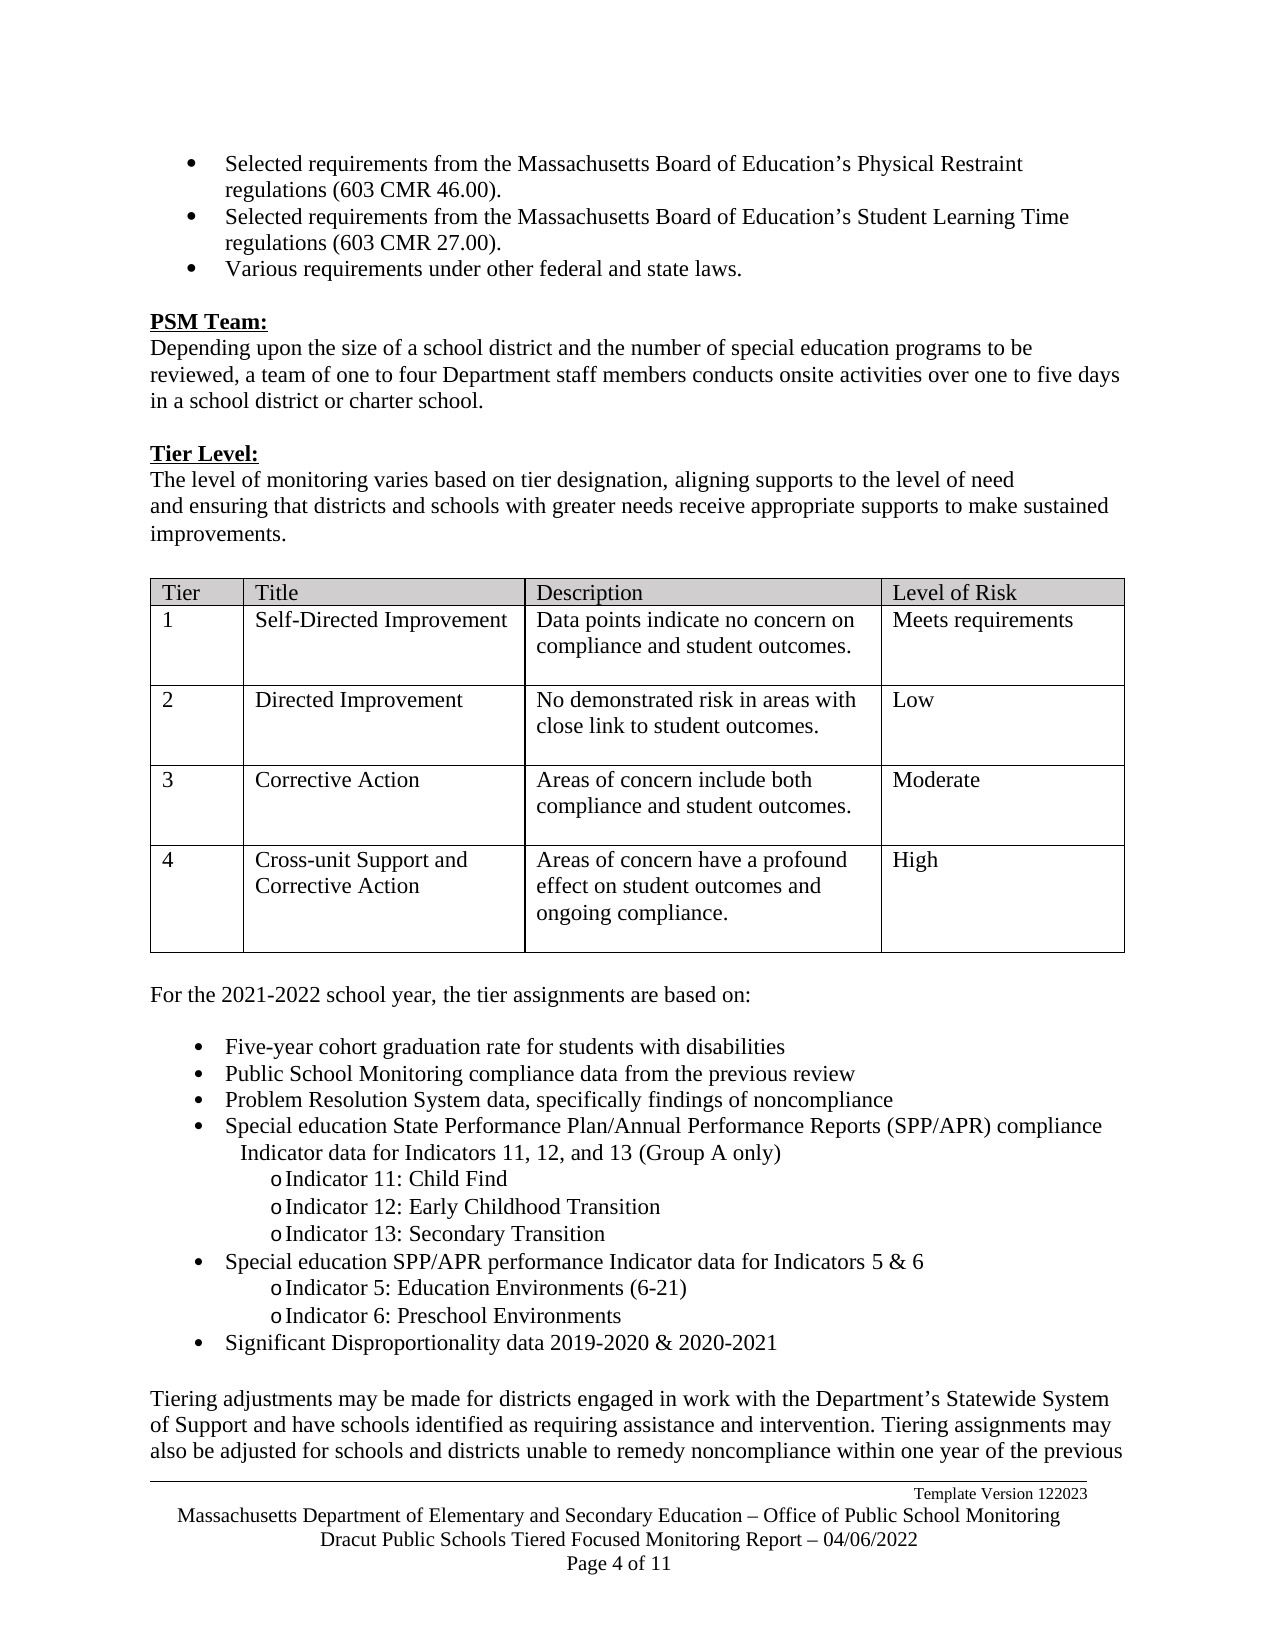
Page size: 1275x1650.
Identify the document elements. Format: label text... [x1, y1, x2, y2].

table_cell 2 [151, 686, 243, 765]
table_header Level of Risk [882, 579, 1124, 605]
list Special education SPP/APR performance Indicator data for Indicators 5 & 6 [195, 1248, 1125, 1274]
list Special education State Performance Plan/Annual Performance Reports (SPP/APR) compliance Indicator data for Indicators 11, 12, and 13 (Group A only) [195, 1112, 1125, 1165]
table_cell Areas of concern include both compliance and student outcomes. [526, 766, 881, 845]
text For the 2021-2022 school year, the tier assignments are based on: [150, 981, 1125, 1008]
table_cell Directed Improvement [244, 686, 524, 765]
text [150, 1384, 1125, 1464]
text The level of monitoring varies based on tier designation, aligning supports to the level of need and ensuring that districts and schools with greater needs receive appropriate supports to make sustained improvements. [150, 466, 1125, 547]
table_header Description [526, 579, 881, 605]
table_header Title [244, 579, 524, 605]
list Selected requirements from the Massachusetts Board of Education’s Student Learning Time regulations (603 CMR 27.00). [187, 203, 1125, 255]
list Selected requirements from the Massachusetts Board of Education’s Physical Restraint regulations (603 CMR 46.00). [187, 150, 1125, 203]
table_cell 4 [151, 846, 243, 952]
table_cell 3 [151, 766, 243, 845]
list Problem Resolution System data, specifically findings of noncompliance [195, 1086, 1125, 1112]
list Five-year cohort graduation rate for students with disabilities [195, 1033, 1125, 1060]
text Tier Level: [150, 440, 1125, 466]
table_cell Low [882, 686, 1124, 765]
list Indicator 11: Child Find [270, 1165, 1125, 1193]
table_cell Data points indicate no concern on compliance and student outcomes. [526, 606, 881, 685]
table_cell No demonstrated risk in areas with close link to student outcomes. [526, 686, 881, 765]
table_cell 1 [151, 606, 243, 685]
text Depending upon the size of a school district and the number of special education programs to be reviewed, a team of one to four Department staff members conducts onsite activities over one to five days in a school district or charter school. [150, 334, 1125, 413]
table_cell Areas of concern have a profound effect on student outcomes and ongoing compliance. [526, 846, 881, 952]
table_cell Corrective Action [244, 766, 524, 845]
table_cell Meets requirements [882, 606, 1124, 685]
table_cell Self-Directed Improvement [244, 606, 524, 685]
text PSM Team: [150, 308, 1125, 334]
list Public School Monitoring compliance data from the previous review [195, 1060, 1125, 1086]
table_cell Cross-unit Support and Corrective Action [244, 846, 524, 952]
list Various requirements under other federal and state laws. [187, 255, 1125, 282]
table_cell Moderate [882, 766, 1124, 845]
list Indicator 6: Preschool Environments [270, 1302, 1125, 1329]
list Significant Disproportionality data 2019-2020 & 2020-2021 [195, 1329, 1125, 1356]
table_cell High [882, 846, 1124, 952]
list Indicator 13: Secondary Transition [270, 1220, 1125, 1248]
list Indicator 5: Education Environments (6-21) [270, 1274, 1125, 1302]
list Indicator 12: Early Childhood Transition [270, 1193, 1125, 1220]
table_header Tier [151, 579, 243, 605]
